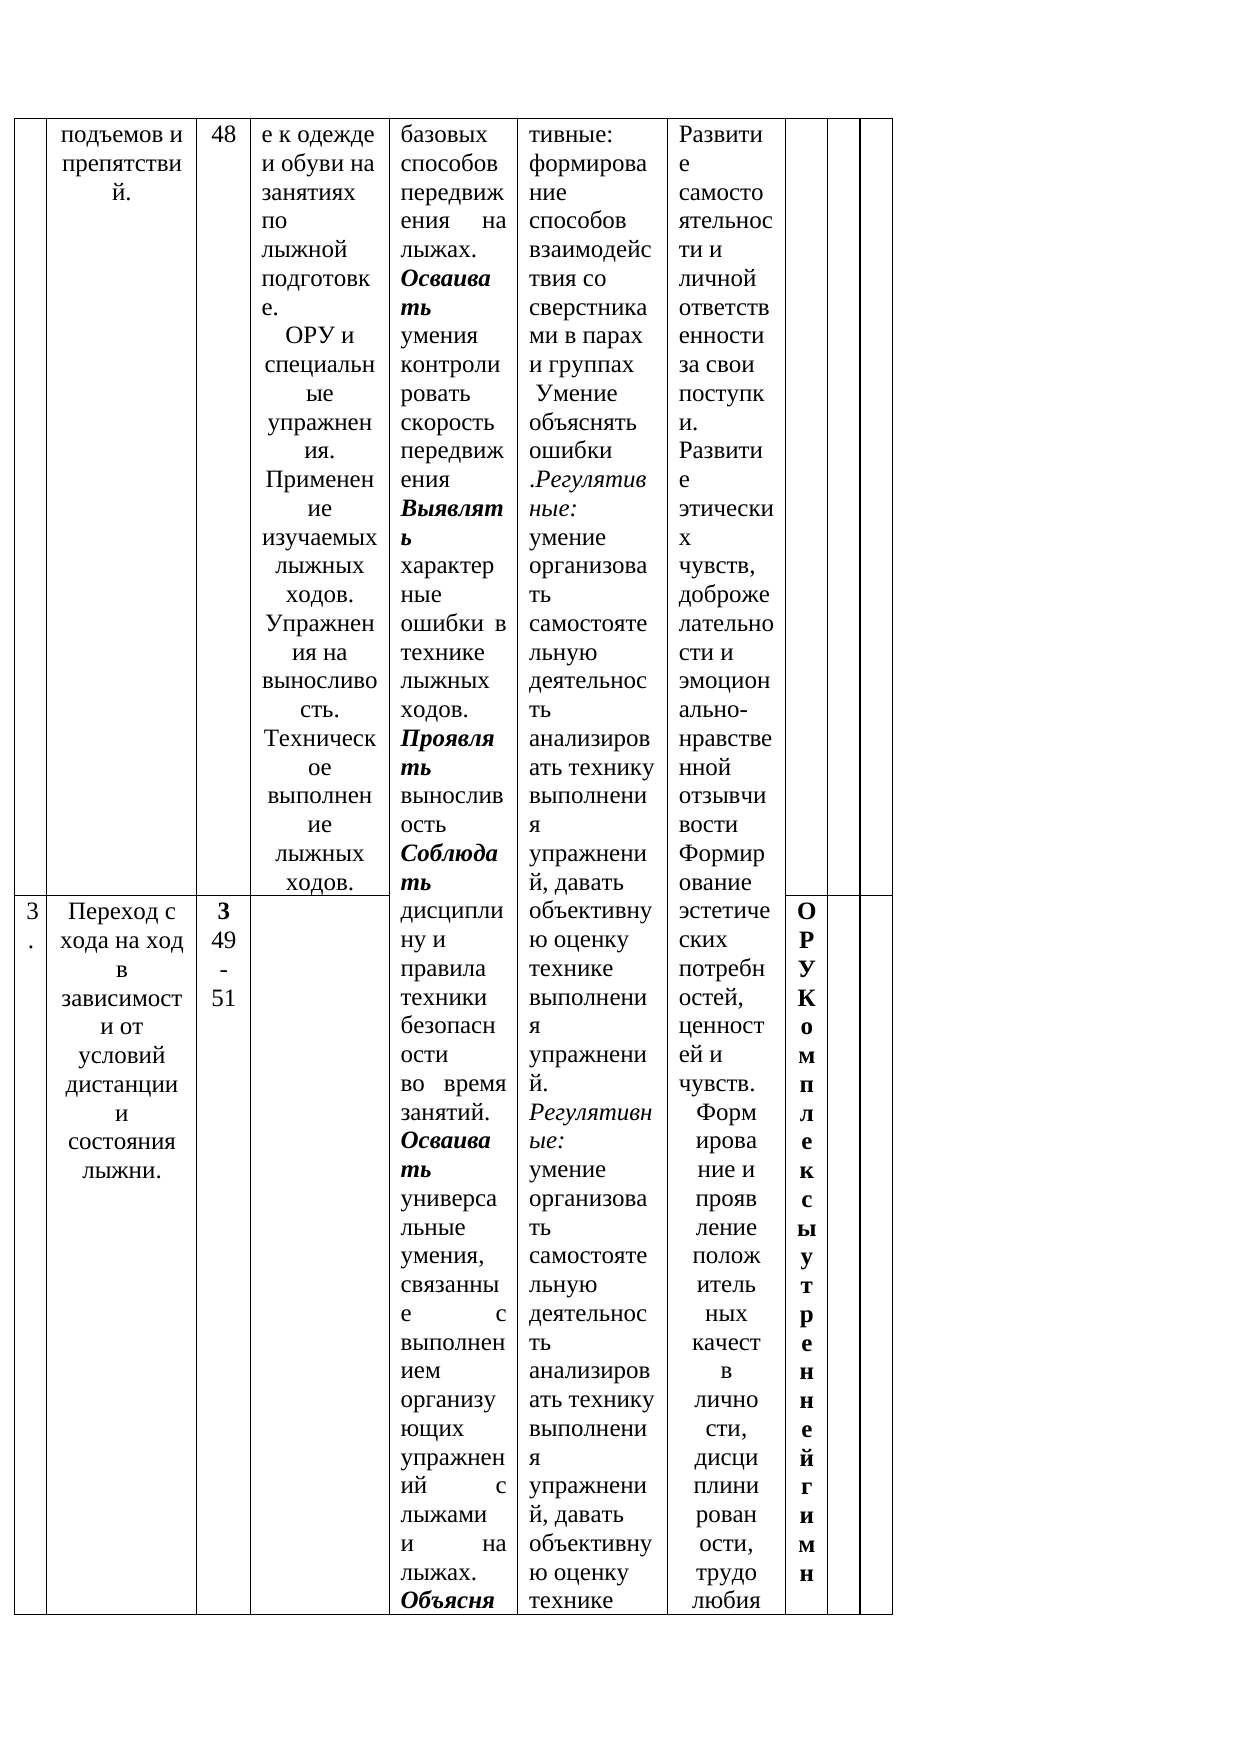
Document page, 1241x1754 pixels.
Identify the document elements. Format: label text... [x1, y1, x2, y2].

table_cell 3. [15, 896, 46, 1614]
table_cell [786, 896, 827, 1614]
table_cell [251, 896, 389, 1614]
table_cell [47, 896, 196, 1614]
table_cell 3 49-51 [197, 896, 250, 1614]
table_cell [828, 896, 859, 1614]
table_cell [861, 119, 892, 895]
table_cell [828, 119, 859, 895]
table_cell [861, 896, 892, 1614]
